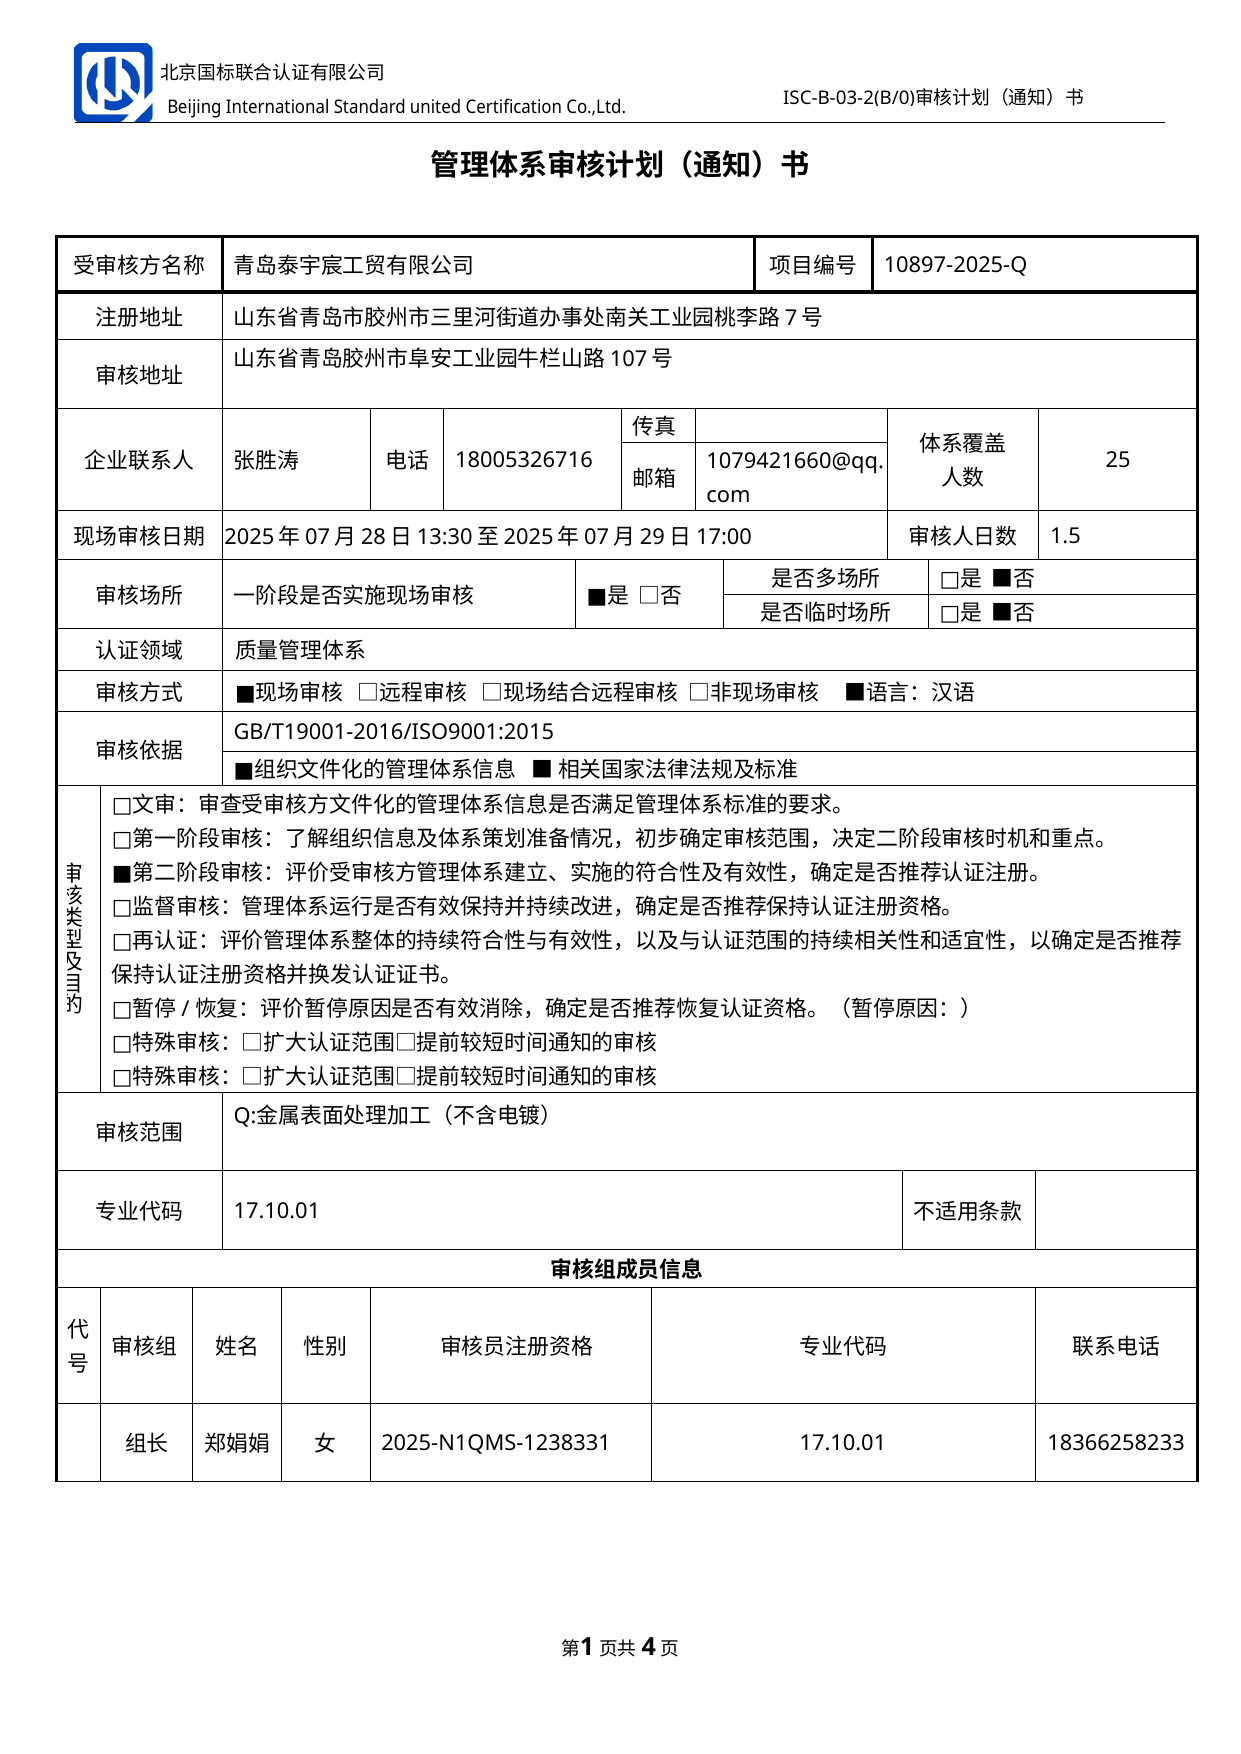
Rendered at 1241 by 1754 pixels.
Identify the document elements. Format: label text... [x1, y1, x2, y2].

table_cell □文审：审查受审核方文件化的管理体系信息是否满足管理体系标准的要求。 □第一阶段审核：了解组织信息及体系策划准备情况，初步确定审核范围，决定二阶段审核时机和重点。 ■第二阶段审核：评价受审核方管理体系建立、实施的符合性及有效性，确定是否推荐认证注册。 □监督审核：管理体系运行是否有效保持并持续改进，确定是否推荐保持认证注册资格。 □再认证：评价管理体系整体的持续符合性与有效性，以及与认证范围的持续相关性和适宜性，以确定是否推荐保持认证注册资格并换发认证证书。 □暂停 / 恢复：评价暂停原因是否有效消除，确定是否推荐恢复认证资格。（暂停原因：） □特殊审核：□扩大认证范围□提前较短时间通知的审核 □特殊审核：□扩大认证范围□提前较短时间通知的审核 [101, 786, 1196, 1092]
table_cell 山东省青岛市胶州市三里河街道办事处南关工业园桃李路7号 [223, 294, 1196, 339]
table_cell 1079421660@qq.com [696, 443, 887, 510]
table_cell 是否临时场所 [724, 595, 928, 628]
table_cell 专业代码 [58, 1171, 222, 1249]
table_cell 不适用条款 [903, 1171, 1035, 1249]
table_cell 17.10.01 [652, 1404, 1035, 1481]
table_cell 审核组成员信息 [58, 1250, 1196, 1287]
table_cell 2025年07月28日 13:30至2025年07月29日 17:00 [223, 511, 887, 559]
table_cell [1036, 1171, 1196, 1249]
table_cell 25 [1039, 409, 1196, 510]
table_cell 电话 [371, 409, 443, 510]
table_cell 注册地址 [58, 294, 222, 339]
table_cell [696, 409, 887, 442]
table_cell 审核依据 [58, 712, 222, 785]
table_cell ■组织文件化的管理体系信息 ■ 相关国家法律法规及标准 [223, 752, 1196, 785]
table_cell 性别 [282, 1288, 370, 1403]
table_cell □是 ■否 [929, 560, 1196, 593]
table_cell 一阶段是否实施现场审核 [223, 560, 575, 628]
table_cell 认证领域 [58, 629, 222, 669]
table_cell 审核组 [101, 1288, 192, 1403]
table_header 项目编号 [756, 238, 871, 290]
table_cell 山东省青岛胶州市阜安工业园牛栏山路107号 [223, 340, 1196, 407]
table_cell 是否多场所 [724, 560, 928, 593]
table_cell 审核员注册资格 [371, 1288, 651, 1403]
table_cell 审核人日数 [888, 511, 1038, 559]
table_cell 代号 [58, 1288, 100, 1403]
table_cell 姓名 [193, 1288, 281, 1403]
table_cell 传真 [622, 409, 695, 442]
table_cell 邮箱 [622, 443, 695, 510]
table_cell 18366258233 [1036, 1404, 1196, 1481]
table_cell ■现场审核 □远程审核 □现场结合远程审核 □非现场审核 ■语言：汉语 [223, 671, 1196, 711]
table_cell 体系覆盖 人数 [888, 409, 1038, 510]
table_cell 专业代码 [652, 1288, 1035, 1403]
table_cell 18005326716 [444, 409, 621, 510]
table_cell 企业联系人 [58, 409, 222, 510]
table_cell 组长 [101, 1404, 192, 1481]
table_cell Q:金属表面处理加工（不含电镀） [223, 1093, 1196, 1170]
table_cell 张胜涛 [223, 409, 370, 510]
table_cell [58, 1404, 100, 1481]
picture [73, 43, 153, 123]
table_cell 2025-N1QMS-1238331 [371, 1404, 651, 1481]
table_cell 审核范围 [58, 1093, 222, 1170]
table_cell 17.10.01 [223, 1171, 902, 1249]
table_cell 审核地址 [58, 340, 222, 407]
table_cell 联系电话 [1036, 1288, 1196, 1403]
table_cell ■是 □否 [576, 560, 723, 628]
table_cell 质量管理体系 [223, 629, 1196, 669]
table_header 受审核方名称 [58, 238, 221, 290]
table_cell 1.5 [1039, 511, 1196, 559]
table_cell 女 [282, 1404, 370, 1481]
table_cell GB/T19001-2016/ISO9001:2015 [223, 712, 1196, 751]
table_cell 郑娟娟 [193, 1404, 281, 1481]
table_header 青岛泰宇宸工贸有限公司 [224, 238, 753, 290]
table_cell 审核类型及目的 [58, 786, 100, 1092]
table_header 10897-2025-Q [874, 238, 1196, 290]
table_cell 现场审核日期 [58, 511, 222, 559]
table_cell 审核方式 [58, 671, 222, 711]
table_cell □是 ■否 [929, 595, 1196, 628]
table_cell 审核场所 [58, 560, 222, 628]
text 管理体系审核计划（通知）书 [75, 129, 1165, 197]
